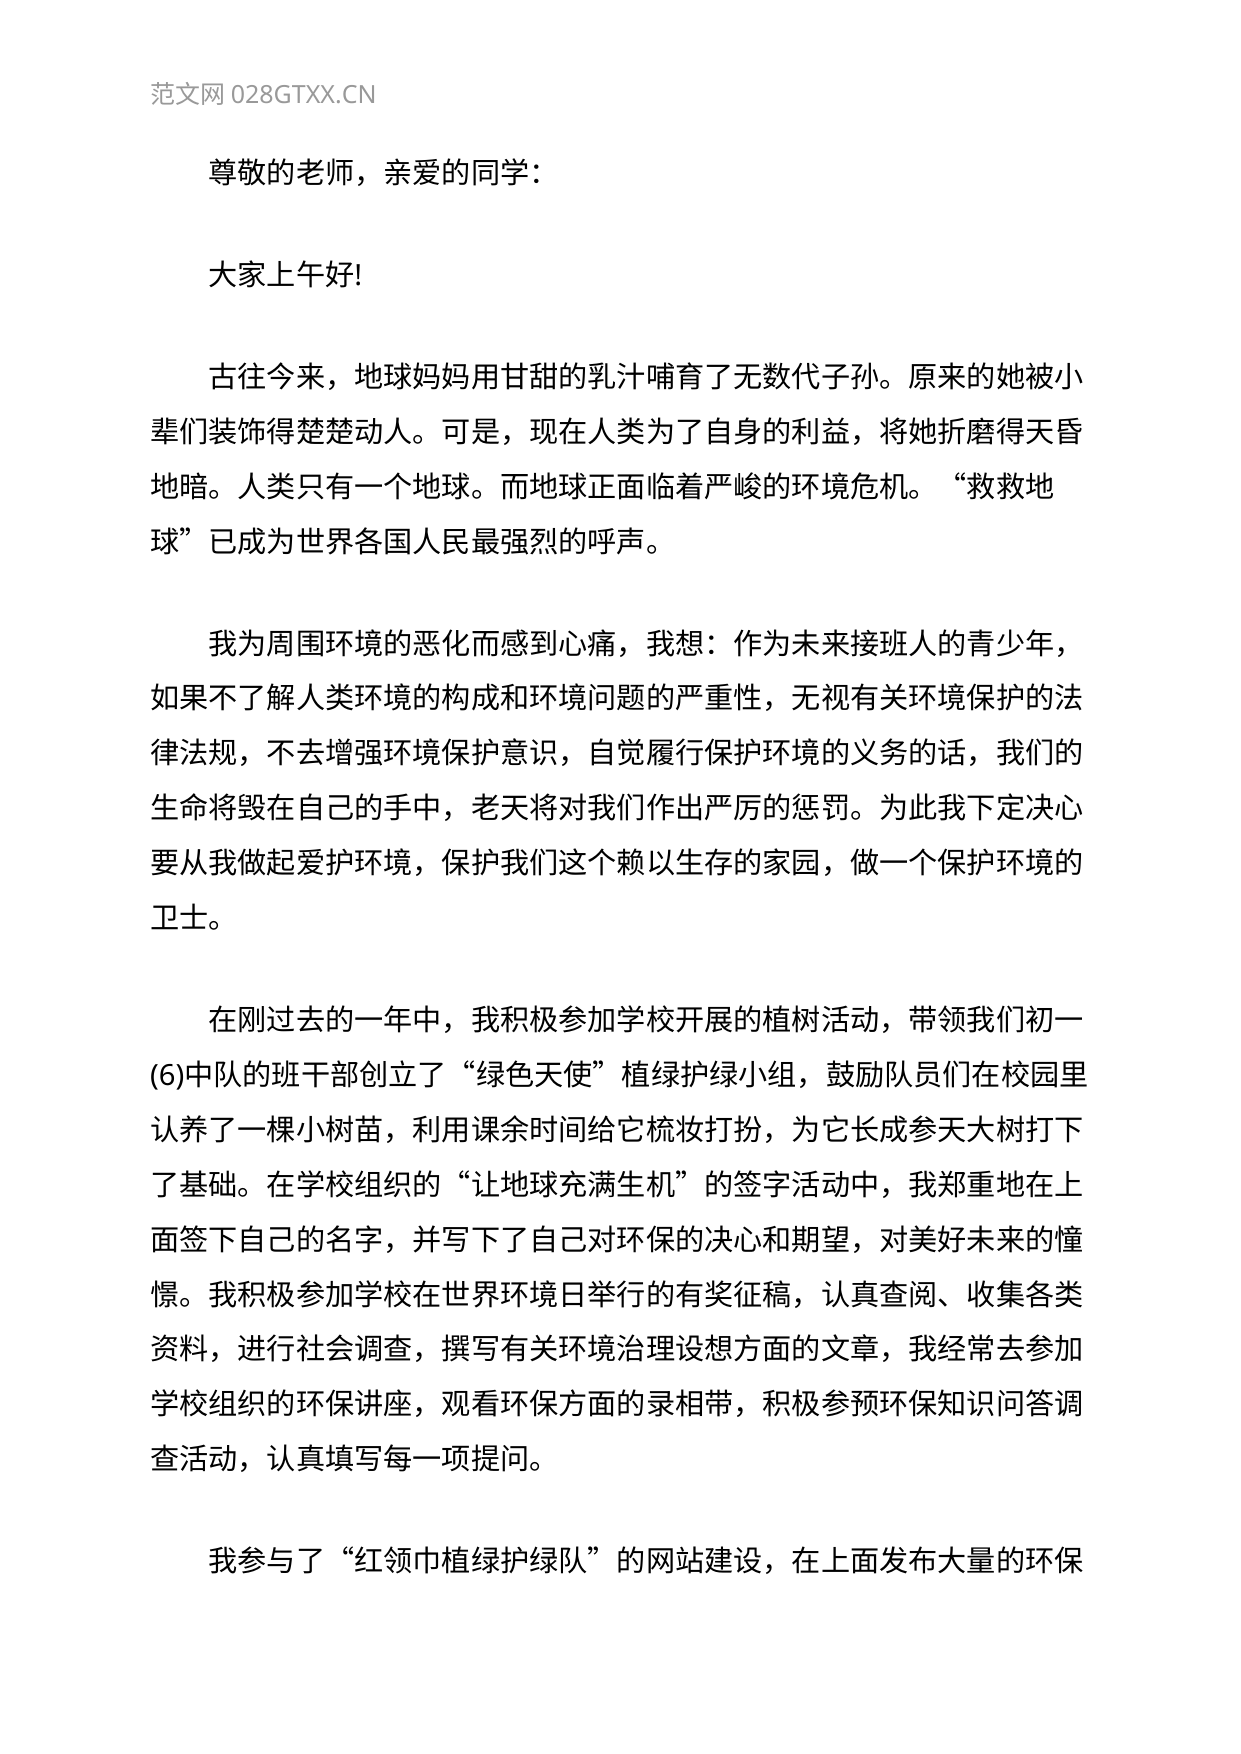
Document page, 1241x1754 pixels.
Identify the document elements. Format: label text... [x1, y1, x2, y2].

text 我为周围环境的恶化而感到心痛，我想：作为未来接班人的青少年，如果不了解人类环境的构成和环境问题的严重性，无视有关环境保护的法律法规，不去增强环境保护意识，自觉履行保护环境的义务的话，我们的生命将毁在自己的手中，老天将对我们作出严厉的惩罚。为此我下定决心要从我做起爱护环境，保护我们这个赖以生存的家园，做一个保护环境的卫士。 [150, 620, 1090, 937]
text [150, 1537, 1090, 1580]
text 尊敬的老师，亲爱的同学： [150, 150, 1090, 192]
text 大家上午好! [150, 252, 1090, 294]
text 在刚过去的一年中，我积极参加学校开展的植树活动，带领我们初一(6)中队的班干部创立了“绿色天使”植绿护绿小组，鼓励队员们在校园里认养了一棵小树苗，利用课余时间给它梳妆打扮，为它长成参天大树打下了基础。在学校组织的“让地球充满生机”的签字活动中，我郑重地在上面签下自己的名字，并写下了自己对环保的决心和期望，对美好未来的憧憬。我积极参加学校在世界环境日举行的有奖征稿，认真查阅、收集各类资料，进行社会调查，撰写有关环境治理设想方面的文章，我经常去参加学校组织的环保讲座，观看环保方面的录相带，积极参预环保知识问答调查活动，认真填写每一项提问。 [150, 996, 1090, 1478]
text 古往今来，地球妈妈用甘甜的乳汁哺育了无数代子孙。原来的她被小辈们装饰得楚楚动人。可是，现在人类为了自身的利益，将她折磨得天昏地暗。人类只有一个地球。而地球正面临着严峻的环境危机。“救救地球”已成为世界各国人民最强烈的呼声。 [150, 354, 1090, 561]
